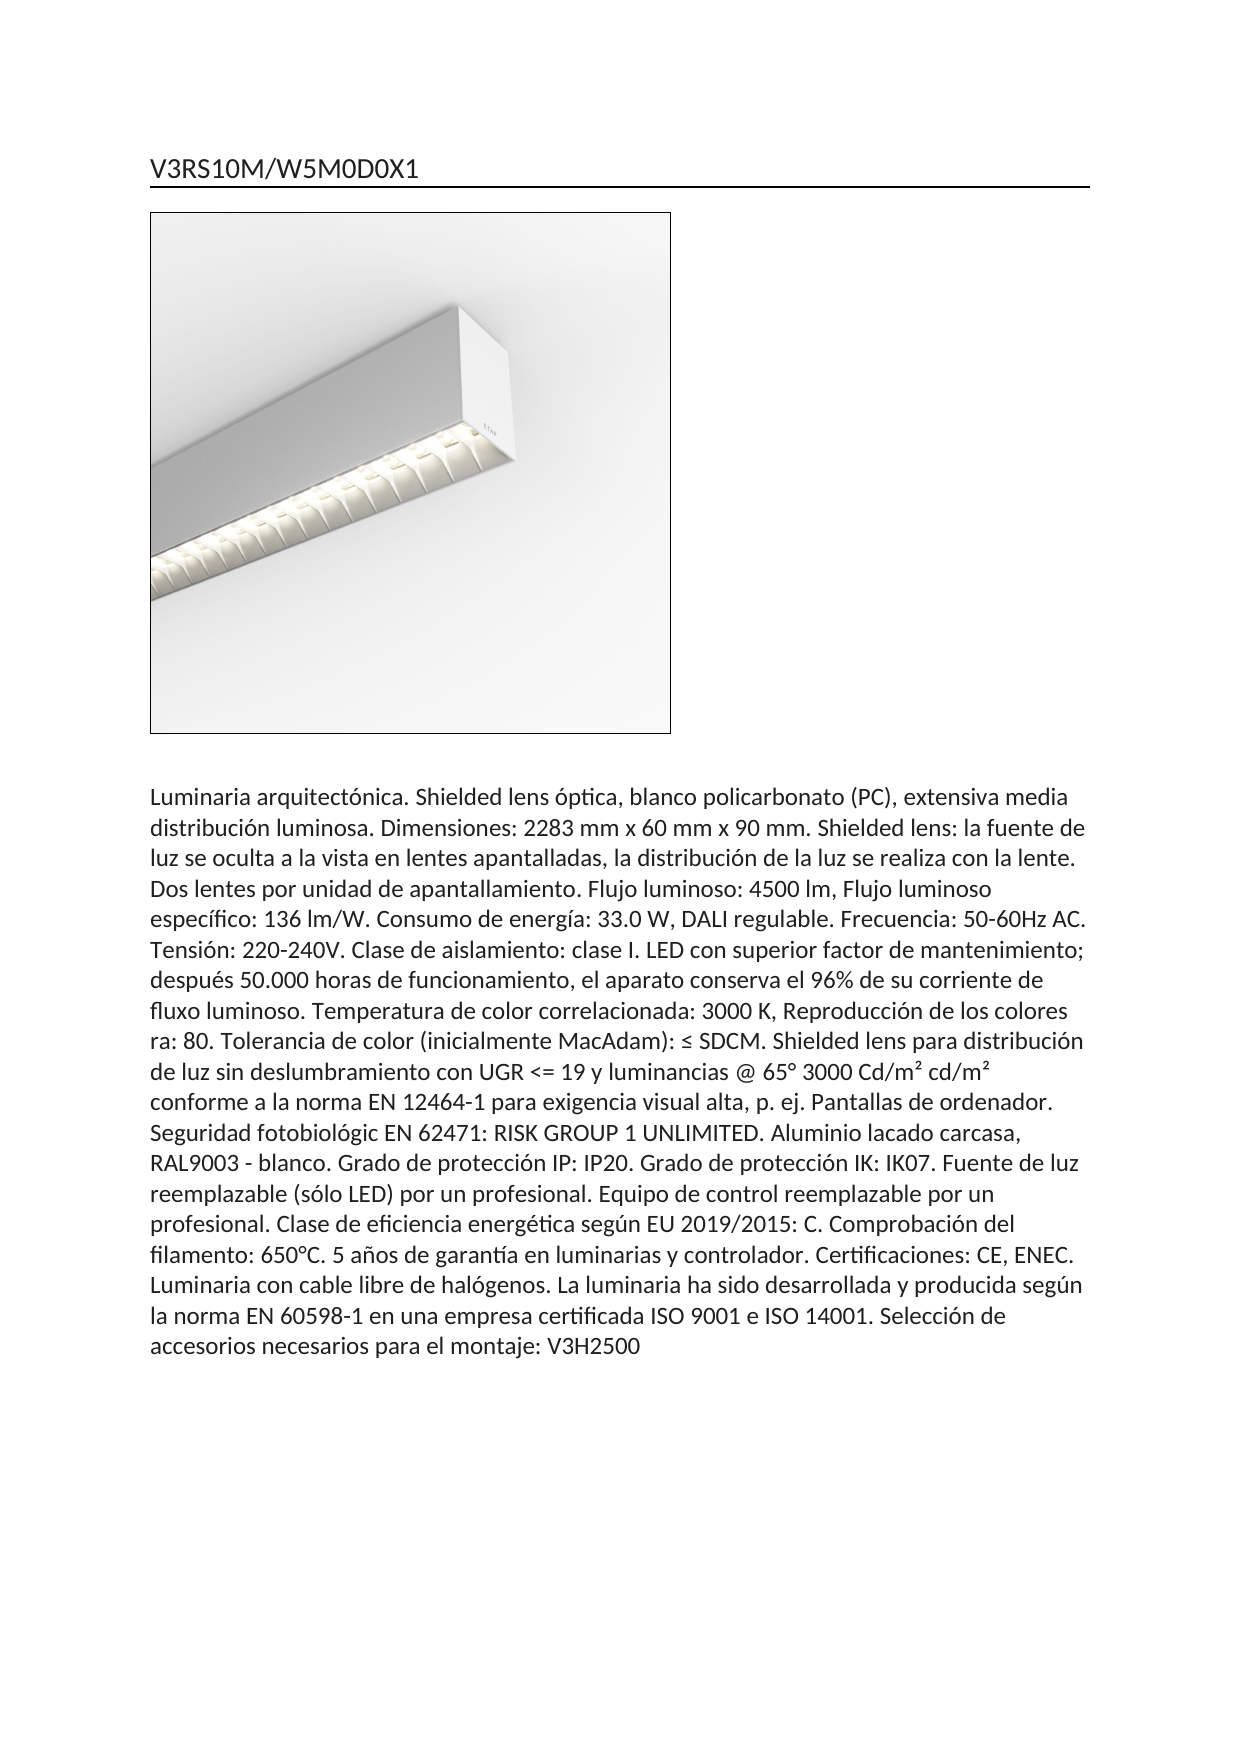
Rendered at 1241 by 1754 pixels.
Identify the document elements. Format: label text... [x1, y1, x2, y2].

text V3RS10M/W5M0D0X1 [150, 150, 1090, 186]
picture [151, 213, 670, 733]
text Luminaria arquitectónica. Shielded lens óptica, blanco policarbonato (PC), extensiva media distribución luminosa. Dimensiones: 2283 mm x 60 mm x 90 mm. Shielded lens: la fuente de luz se oculta a la vista en lentes apantalladas, la distribución de la luz se realiza con la lente. Dos lentes por unidad de apantallamiento. Flujo luminoso: 4500 lm, Flujo luminoso específico: 136 lm/W. Consumo de energía: 33.0 W, DALI regulable. Frecuencia: 50-60Hz AC. Tensión: 220-240V. Clase de aislamiento: clase I. LED con superior factor de mantenimiento; después 50.000 horas de funcionamiento, el aparato conserva el 96% de su corriente de fluxo luminoso. Temperatura de color correlacionada: 3000 K, Reproducción de los colores ra: 80. Tolerancia de color (inicialmente MacAdam): ≤ SDCM. Shielded lens para distribución de luz sin deslumbramiento con UGR <= 19 y luminancias @ 65° 3000 Cd/m² cd/m² conforme a la norma EN 12464-1 para exigencia visual alta, p. ej. Pantallas de ordenador. Seguridad fotobiológic EN 62471: RISK GROUP 1 UNLIMITED. Aluminio lacado carcasa, RAL9003 - blanco. Grado de protección IP: IP20. Grado de protección IK: IK07. Fuente de luz reemplazable (sólo LED) por un profesional. Equipo de control reemplazable por un profesional. Clase de eficiencia energética según EU 2019/2015: C. Comprobación del filamento: 650°C. 5 años de garantía en luminarias y controlador. Certificaciones: CE, ENEC. Luminaria con cable libre de halógenos. La luminaria ha sido desarrollada y producida según la norma EN 60598-1 en una empresa certificada ISO 9001 e ISO 14001. Selección de accesorios necesarios para el montaje: V3H2500 [150, 781, 1090, 1361]
